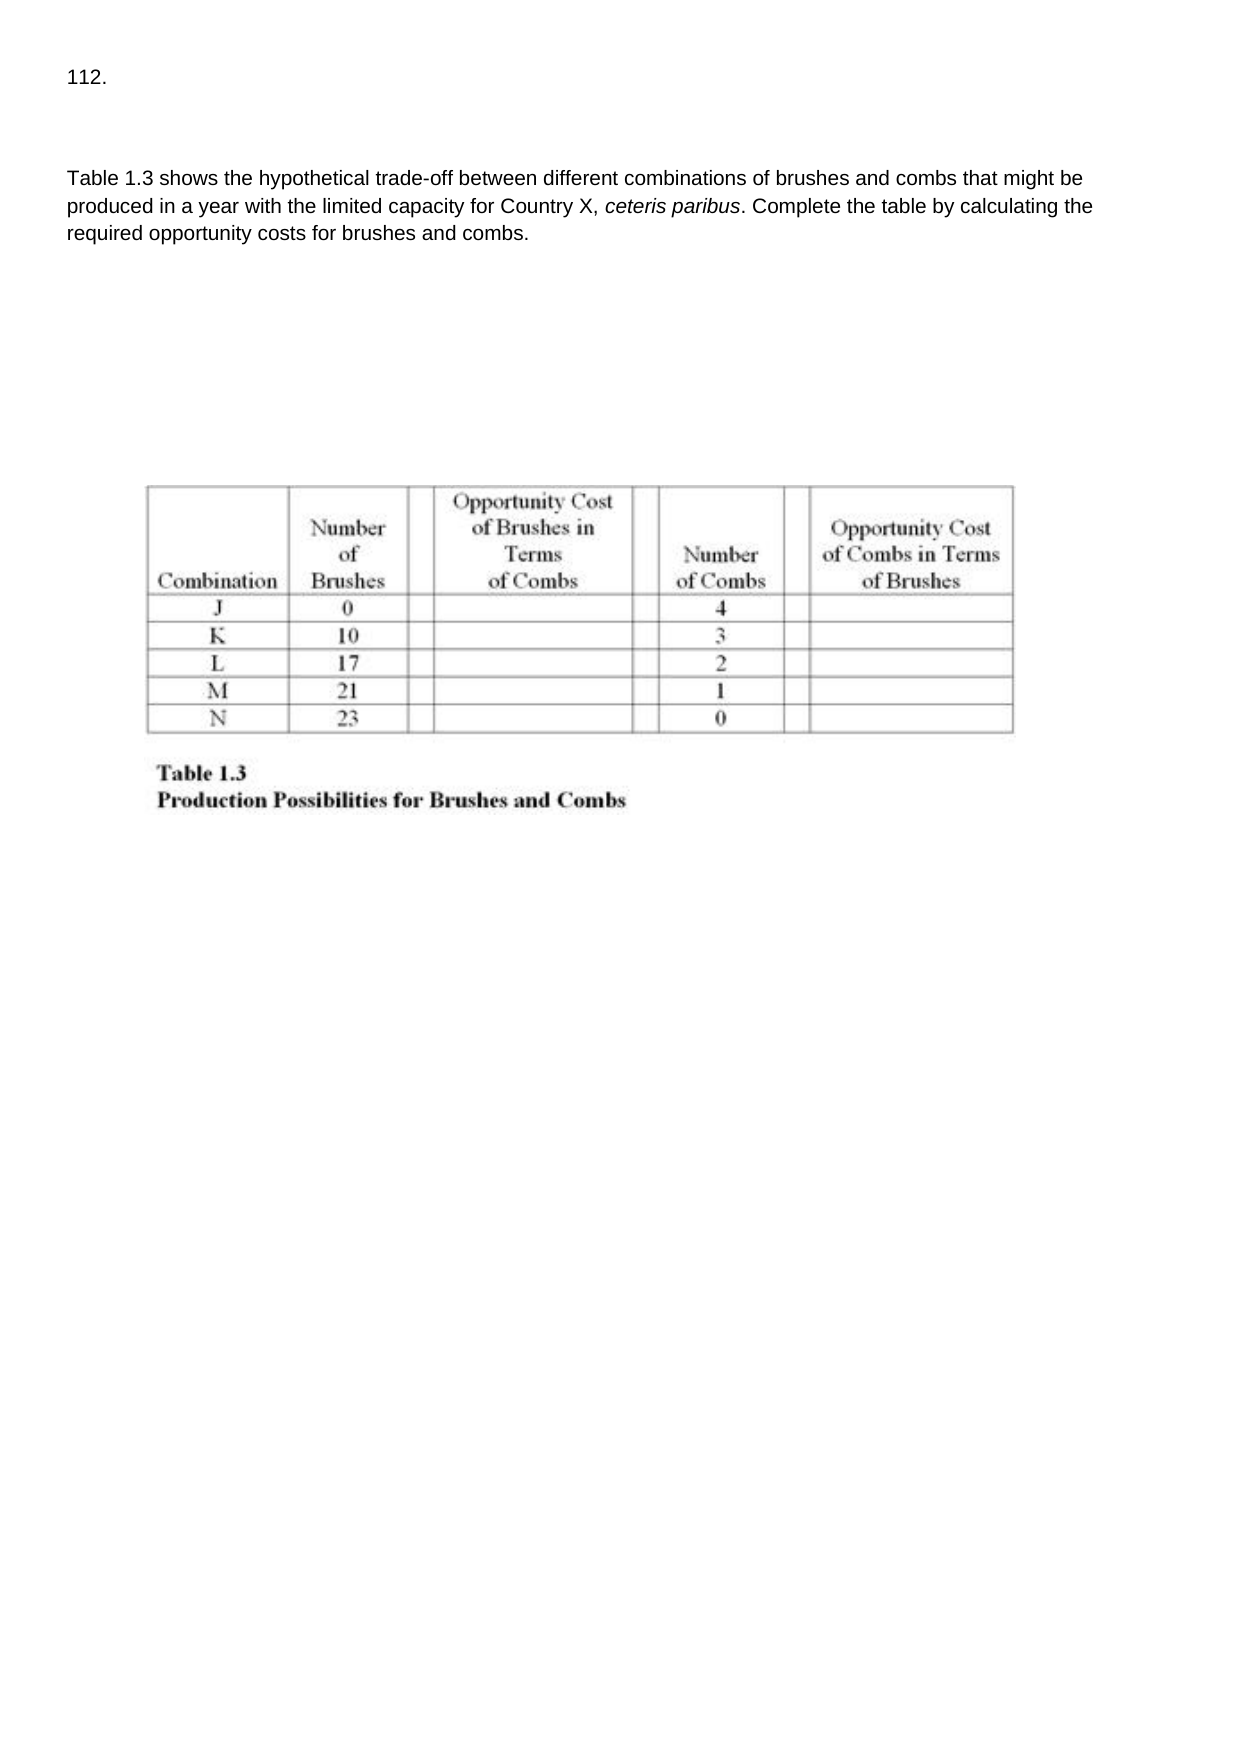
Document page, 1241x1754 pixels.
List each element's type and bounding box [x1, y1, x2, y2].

picture [144, 485, 1016, 815]
